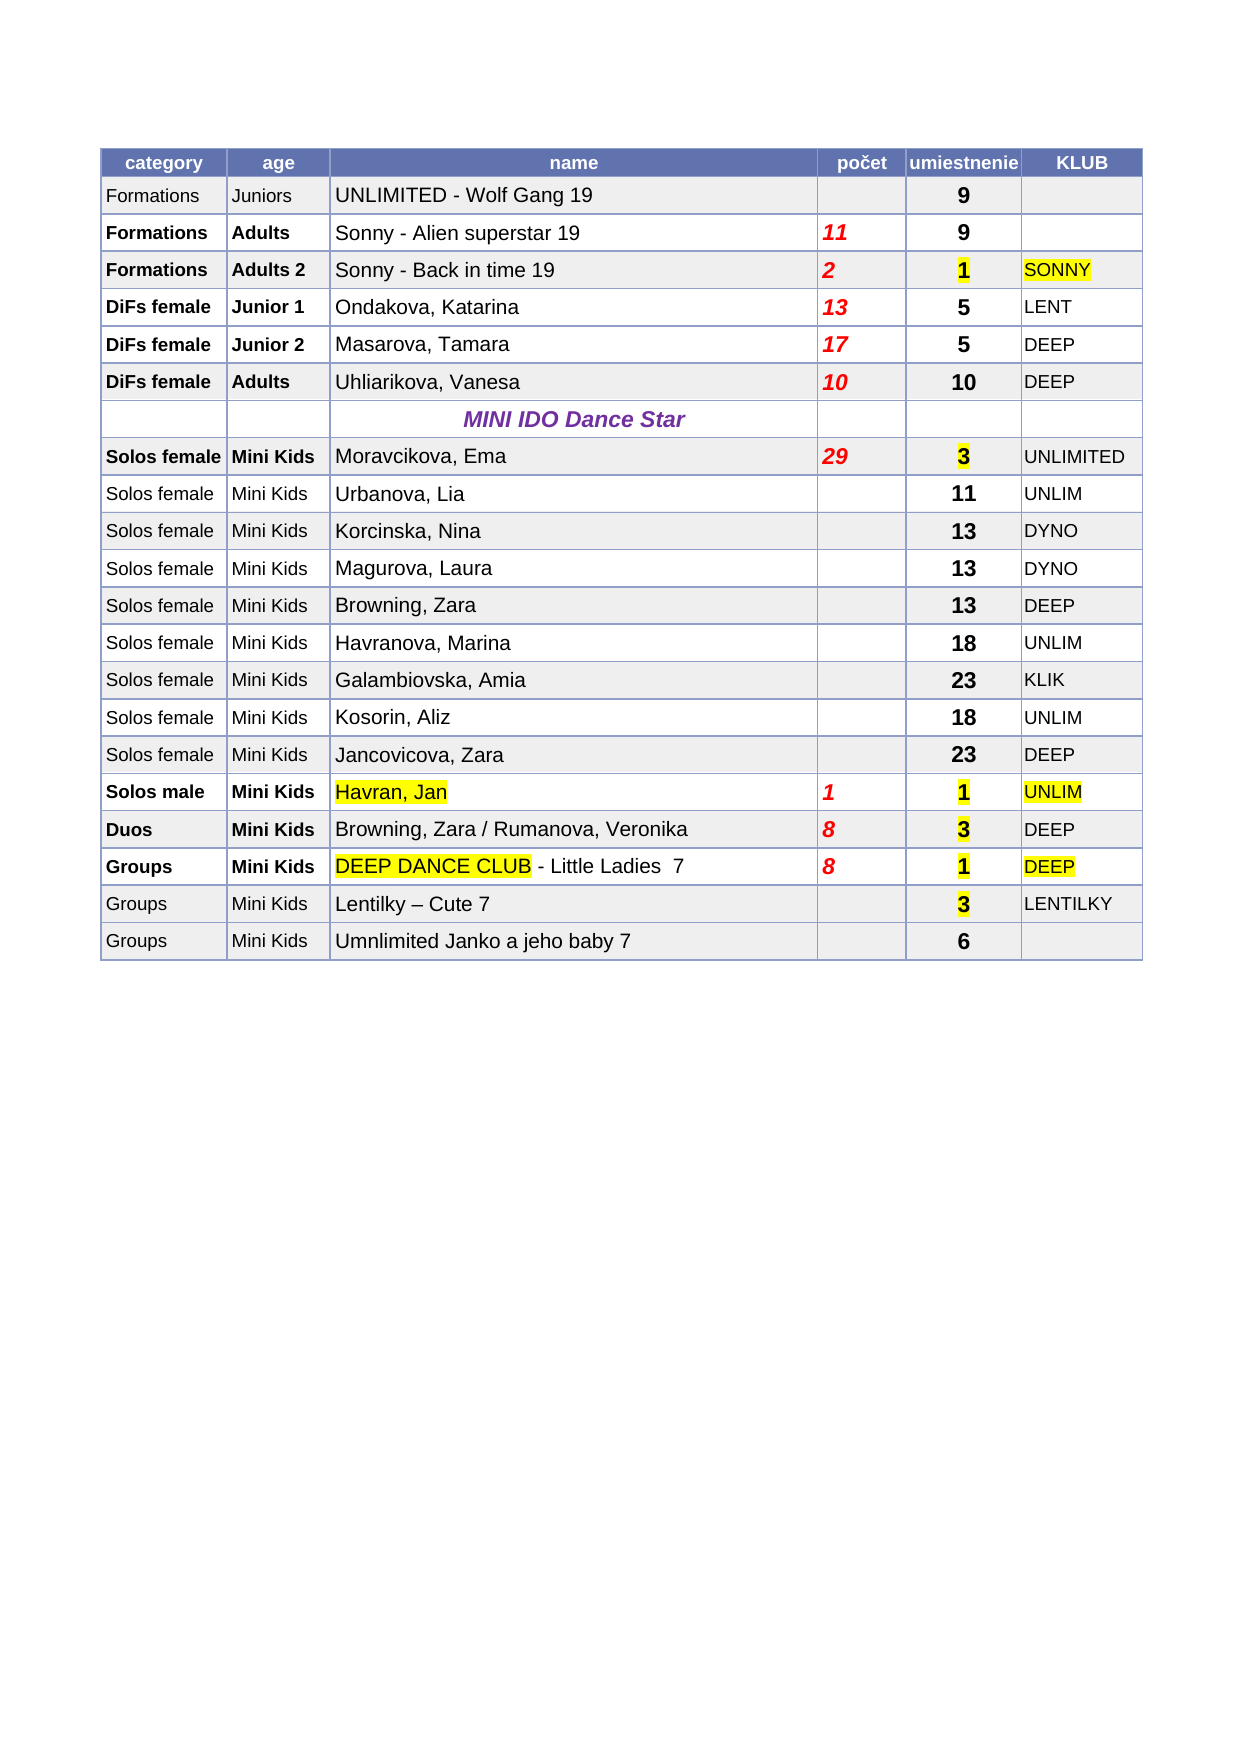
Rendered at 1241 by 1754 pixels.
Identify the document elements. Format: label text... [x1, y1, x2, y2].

table_header počet [818, 149, 905, 176]
table_header age [228, 149, 329, 176]
table_cell Solos female [102, 588, 226, 623]
table_cell 3 [907, 811, 1021, 847]
table_cell Galambiovska, Amia [331, 662, 817, 698]
table_cell Solos female [102, 438, 226, 474]
table_cell Adults [228, 215, 329, 250]
table_header KLUB [1022, 149, 1142, 176]
table_cell DEEP [1022, 364, 1142, 399]
table_cell 18 [907, 625, 1021, 661]
table_cell [818, 177, 905, 213]
table_cell UNLIM [1022, 774, 1142, 810]
table_cell 3 [907, 886, 1021, 922]
table_cell Korcinska, Nina [331, 513, 817, 549]
table_cell Mini Kids [228, 700, 329, 735]
table_cell [818, 401, 905, 437]
table_cell 13 [907, 588, 1021, 623]
table_cell 6 [907, 923, 1021, 959]
table_cell [818, 550, 905, 586]
table_cell Browning, Zara [331, 588, 817, 623]
table_cell [1022, 215, 1142, 250]
table_cell Groups [102, 886, 226, 922]
table_cell Mini Kids [228, 588, 329, 623]
table_cell 18 [907, 700, 1021, 735]
table_cell 5 [907, 327, 1021, 362]
table_cell 10 [907, 364, 1021, 399]
table_cell 23 [907, 737, 1021, 772]
table_cell 11 [907, 476, 1021, 511]
table_cell Urbanova, Lia [331, 476, 817, 511]
table_cell [1022, 923, 1142, 959]
table_cell Havran, Jan [331, 774, 817, 810]
table_cell Formations [102, 215, 226, 250]
table_cell [818, 886, 905, 922]
table_cell UNLIM [1022, 700, 1142, 735]
table_cell 17 [818, 327, 905, 362]
table_cell [818, 588, 905, 623]
table_cell Uhliarikova, Vanesa [331, 364, 817, 399]
table_cell DiFs female [102, 289, 226, 325]
table_cell Mini Kids [228, 438, 329, 474]
table_cell Umnlimited Janko a jeho baby 7 [331, 923, 817, 959]
table_cell [228, 401, 329, 437]
table_cell [818, 700, 905, 735]
table_cell Havranova, Marina [331, 625, 817, 661]
table_cell Mini Kids [228, 923, 329, 959]
table_cell 1 [907, 849, 1021, 884]
table_cell 23 [907, 662, 1021, 698]
table_cell Junior 1 [228, 289, 329, 325]
table_cell 8 [818, 811, 905, 847]
table_cell Juniors [228, 177, 329, 213]
table_cell DEEP DANCE CLUB - Little Ladies 7 [331, 849, 817, 884]
table_cell DiFs female [102, 327, 226, 362]
table_cell [818, 513, 905, 549]
table_cell [907, 401, 1021, 437]
table_cell DEEP [1022, 849, 1142, 884]
table_cell Lentilky – Cute 7 [331, 886, 817, 922]
table_cell Mini Kids [228, 550, 329, 586]
table_cell Mini Kids [228, 476, 329, 511]
table_cell Formations [102, 252, 226, 288]
table_cell 13 [818, 289, 905, 325]
table_cell 10 [818, 364, 905, 399]
table_cell Duos [102, 811, 226, 847]
table_cell 9 [907, 215, 1021, 250]
table_cell 11 [818, 215, 905, 250]
table_cell Sonny - Alien superstar 19 [331, 215, 817, 250]
table_cell Mini Kids [228, 811, 329, 847]
table_cell 1 [907, 774, 1021, 810]
table_cell Solos female [102, 550, 226, 586]
table_cell Magurova, Laura [331, 550, 817, 586]
table_cell Kosorin, Aliz [331, 700, 817, 735]
table_cell UNLIM [1022, 476, 1142, 511]
table_cell 13 [907, 513, 1021, 549]
table_cell 1 [907, 252, 1021, 288]
table_cell DEEP [1022, 327, 1142, 362]
table_cell [818, 662, 905, 698]
table_cell 3 [907, 438, 1021, 474]
table_cell [102, 401, 226, 437]
table_cell LENT [1022, 289, 1142, 325]
table_cell Solos female [102, 513, 226, 549]
table_cell [818, 737, 905, 772]
table_cell DEEP [1022, 811, 1142, 847]
table_cell Solos female [102, 700, 226, 735]
table_cell Adults [228, 364, 329, 399]
table_cell 1 [818, 774, 905, 810]
table_cell LENTILKY [1022, 886, 1142, 922]
table_header category [102, 149, 226, 176]
table_cell Mini Kids [228, 662, 329, 698]
table_cell Adults 2 [228, 252, 329, 288]
table_cell UNLIMITED [1022, 438, 1142, 474]
table_header name [331, 149, 817, 176]
table_cell KLIK [1022, 662, 1142, 698]
table_cell MINI IDO Dance Star [331, 401, 817, 437]
table_cell SONNY [1022, 252, 1142, 288]
table_cell Moravcikova, Ema [331, 438, 817, 474]
table_cell 9 [907, 177, 1021, 213]
table_cell DEEP [1022, 588, 1142, 623]
table_cell Ondakova, Katarina [331, 289, 817, 325]
table_cell Mini Kids [228, 625, 329, 661]
table_cell Mini Kids [228, 886, 329, 922]
table_cell Masarova, Tamara [331, 327, 817, 362]
table_cell Mini Kids [228, 849, 329, 884]
table_cell 13 [907, 550, 1021, 586]
table_cell Groups [102, 849, 226, 884]
table_cell 2 [818, 252, 905, 288]
table_cell DEEP [1022, 737, 1142, 772]
table_cell Solos female [102, 737, 226, 772]
table_cell 29 [818, 438, 905, 474]
table_cell Solos female [102, 625, 226, 661]
table_cell Browning, Zara / Rumanova, Veronika [331, 811, 817, 847]
table_cell [1022, 177, 1142, 213]
table_cell Mini Kids [228, 513, 329, 549]
table_cell Formations [102, 177, 226, 213]
table_cell 8 [818, 849, 905, 884]
table_cell Groups [102, 923, 226, 959]
table_cell Mini Kids [228, 774, 329, 810]
table_cell 5 [907, 289, 1021, 325]
table_cell [818, 923, 905, 959]
table_cell UNLIM [1022, 625, 1142, 661]
table_cell DYNO [1022, 513, 1142, 549]
table_cell [818, 476, 905, 511]
table_cell DiFs female [102, 364, 226, 399]
table_cell Sonny - Back in time 19 [331, 252, 817, 288]
table_cell [818, 625, 905, 661]
table_cell Junior 2 [228, 327, 329, 362]
table_cell Solos female [102, 662, 226, 698]
table_cell UNLIMITED - Wolf Gang 19 [331, 177, 817, 213]
table_cell Mini Kids [228, 737, 329, 772]
table_cell Solos female [102, 476, 226, 511]
table_cell Jancovicova, Zara [331, 737, 817, 772]
table_cell [1022, 401, 1142, 437]
table_cell DYNO [1022, 550, 1142, 586]
table_header umiestnenie [907, 149, 1021, 176]
table_cell Solos male [102, 774, 226, 810]
